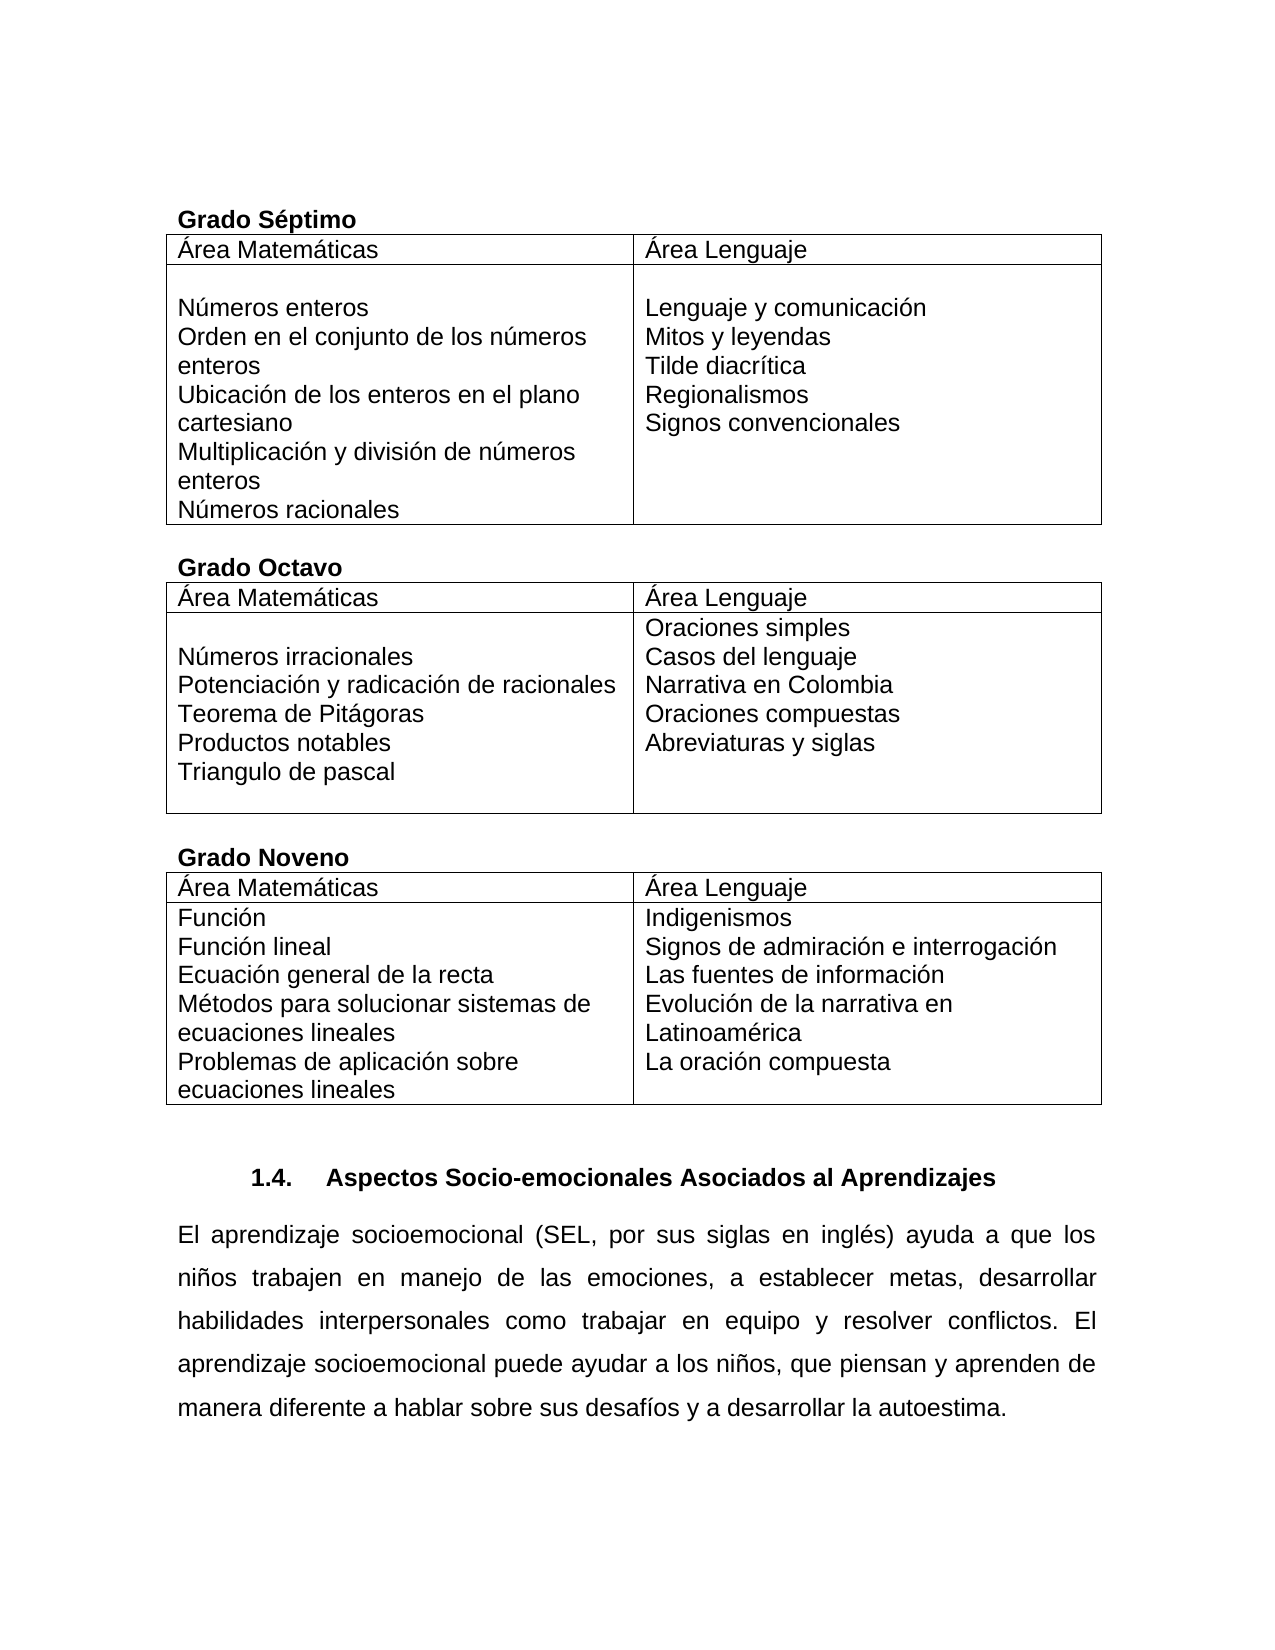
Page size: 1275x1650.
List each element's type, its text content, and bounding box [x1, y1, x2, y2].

text Grado Octavo [177, 553, 1098, 582]
table_header Área Lenguaje [634, 583, 1101, 612]
table_cell Oraciones simples Casos del lenguaje Narrativa en Colombia Oraciones compuestas Abreviaturas y siglas [634, 613, 1101, 813]
table_header Área Matemáticas [167, 873, 633, 902]
table_cell Función Función lineal Ecuación general de la recta Métodos para solucionar sistemas de ecuaciones lineales Problemas de aplicación sobre ecuaciones lineales [167, 903, 633, 1104]
table_header Área Matemáticas [167, 583, 633, 612]
table_cell Lenguaje y comunicación Mitos y leyendas Tilde diacrítica Regionalismos Signos convencionales [634, 265, 1101, 523]
table_header Área Lenguaje [634, 873, 1101, 902]
table_cell Indigenismos Signos de admiración e interrogación Las fuentes de información Evolución de la narrativa en Latinoamérica La oración compuesta [634, 903, 1101, 1104]
table_header Área Matemáticas [167, 235, 633, 264]
table_cell Números irracionales Potenciación y radicación de racionales Teorema de Pitágoras Productos notables Triangulo de pascal [167, 613, 633, 813]
text Grado Noveno [177, 843, 1098, 872]
table_cell Números enteros Orden en el conjunto de los números enteros Ubicación de los enteros en el plano cartesiano Multiplicación y división de números enteros Números racionales [167, 265, 633, 523]
text Grado Séptimo [177, 205, 1098, 234]
list Aspectos Socio-emocionales Asociados al Aprendizajes [251, 1162, 1098, 1191]
text El aprendizaje socioemocional (SEL, por sus siglas en inglés) ayuda a que los niños trabajen en manejo de las emociones, a establecer metas, desarrollar habilidades interpersonales como trabajar en equipo y resolver conflictos. El aprendizaje socioemocional puede ayudar a los niños, que piensan y aprenden de manera diferente a hablar sobre sus desafíos y a desarrollar la autoestima. [177, 1220, 1098, 1421]
table_header Área Lenguaje [634, 235, 1101, 264]
